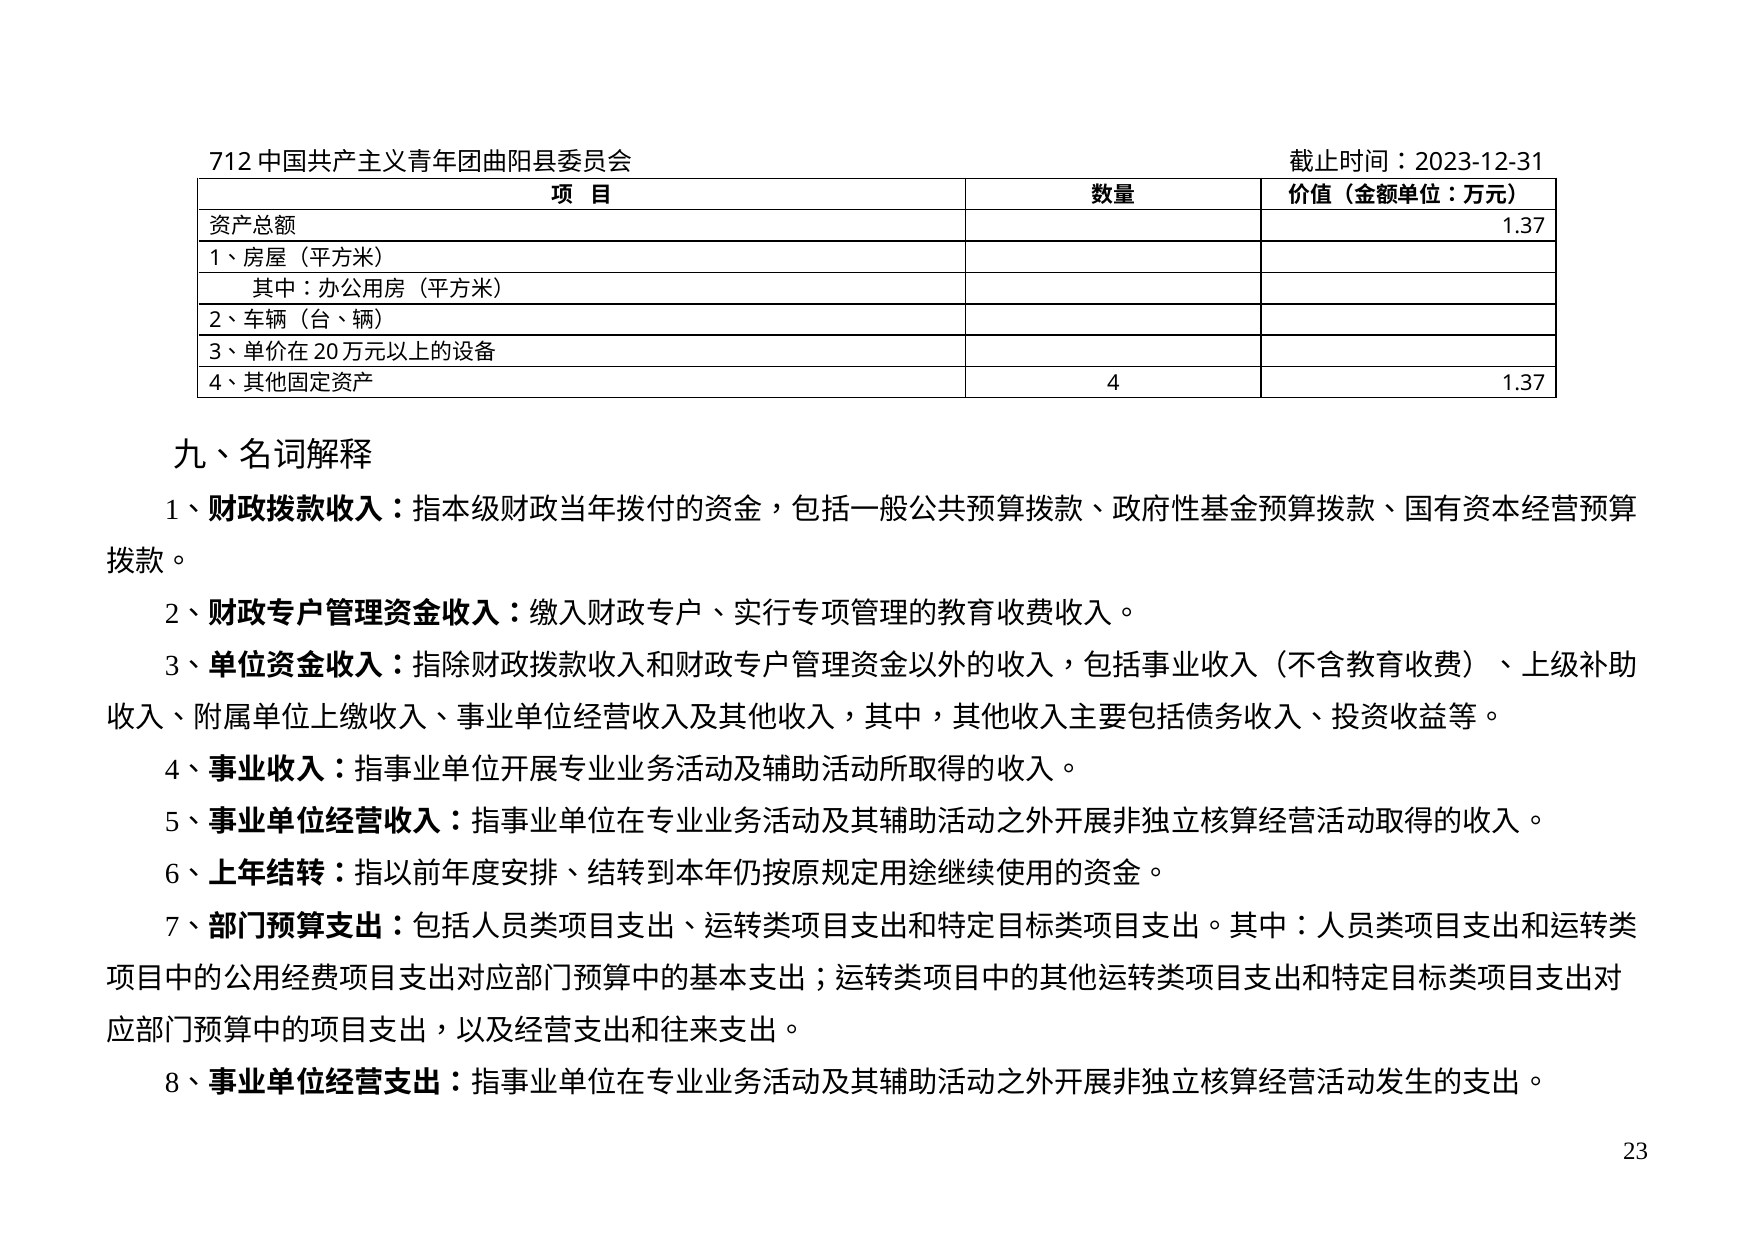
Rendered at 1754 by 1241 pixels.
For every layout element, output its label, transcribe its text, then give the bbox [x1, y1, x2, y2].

table_cell 4 [966, 367, 1260, 397]
text 3、单位资金收入：指除财政拨款收入和财政专户管理资金以外的收入，包括事业收入（不含教育收费）、上级补助收入、附属单位上缴收入、事业单位经营收入及其他收入，其中，其他收入主要包括债务收入、投资收益等。 [106, 634, 1648, 738]
text 6、上年结转：指以前年度安排、结转到本年仍按原规定用途继续使用的资金。 [106, 842, 1648, 894]
table_cell 项 目 [198, 179, 965, 209]
table_cell [966, 336, 1260, 366]
table_cell 数量 [966, 179, 1260, 209]
table_cell [966, 210, 1260, 240]
table_cell 2、车辆（台、辆） [198, 304, 965, 334]
text 5、事业单位经营收入：指事业单位在专业业务活动及其辅助活动之外开展非独立核算经营活动取得的收入。 [106, 790, 1648, 842]
table_cell 资产总额 [198, 210, 965, 240]
table_header 712中国共产主义青年团曲阳县委员会 [198, 143, 965, 177]
table_cell [1262, 273, 1555, 303]
text 7、部门预算支出：包括人员类项目支出、运转类项目支出和特定目标类项目支出。其中：人员类项目支出和运转类项目中的公用经费项目支出对应部门预算中的基本支出；运转类项目中的其他运转类项目支出和特定目标类项目支出对应部门预算中的项目支出，以及经营支出和往来支出。 [106, 894, 1648, 1051]
table_cell 1、房屋（平方米） [198, 241, 965, 271]
text 2、财政专户管理资金收入：缴入财政专户、实行专项管理的教育收费收入。 [106, 582, 1648, 634]
table_cell 1.37 [1262, 210, 1555, 240]
text 8、事业单位经营支出：指事业单位在专业业务活动及其辅助活动之外开展非独立核算经营活动发生的支出。 [106, 1051, 1648, 1103]
table_cell [966, 242, 1260, 271]
table_cell [966, 305, 1260, 334]
table_cell [1262, 242, 1555, 271]
table_cell 价值（金额单位：万元） [1262, 179, 1555, 209]
table_cell 3、单价在20万元以上的设备 [198, 335, 965, 366]
table_cell [966, 273, 1260, 303]
table_cell [1262, 305, 1555, 334]
table_header 截止时间：2023-12-31 [966, 143, 1555, 177]
text 九、名词解释 [106, 428, 1648, 477]
table_cell 4、其他固定资产 [198, 367, 965, 397]
text 4、事业收入：指事业单位开展专业业务活动及辅助活动所取得的收入。 [106, 738, 1648, 790]
text 1、财政拨款收入：指本级财政当年拨付的资金，包括一般公共预算拨款、政府性基金预算拨款、国有资本经营预算拨款。 [106, 478, 1648, 582]
table_cell [1262, 336, 1555, 366]
table_cell 其中：办公用房（平方米） [198, 273, 965, 303]
table_cell 1.37 [1262, 367, 1555, 397]
